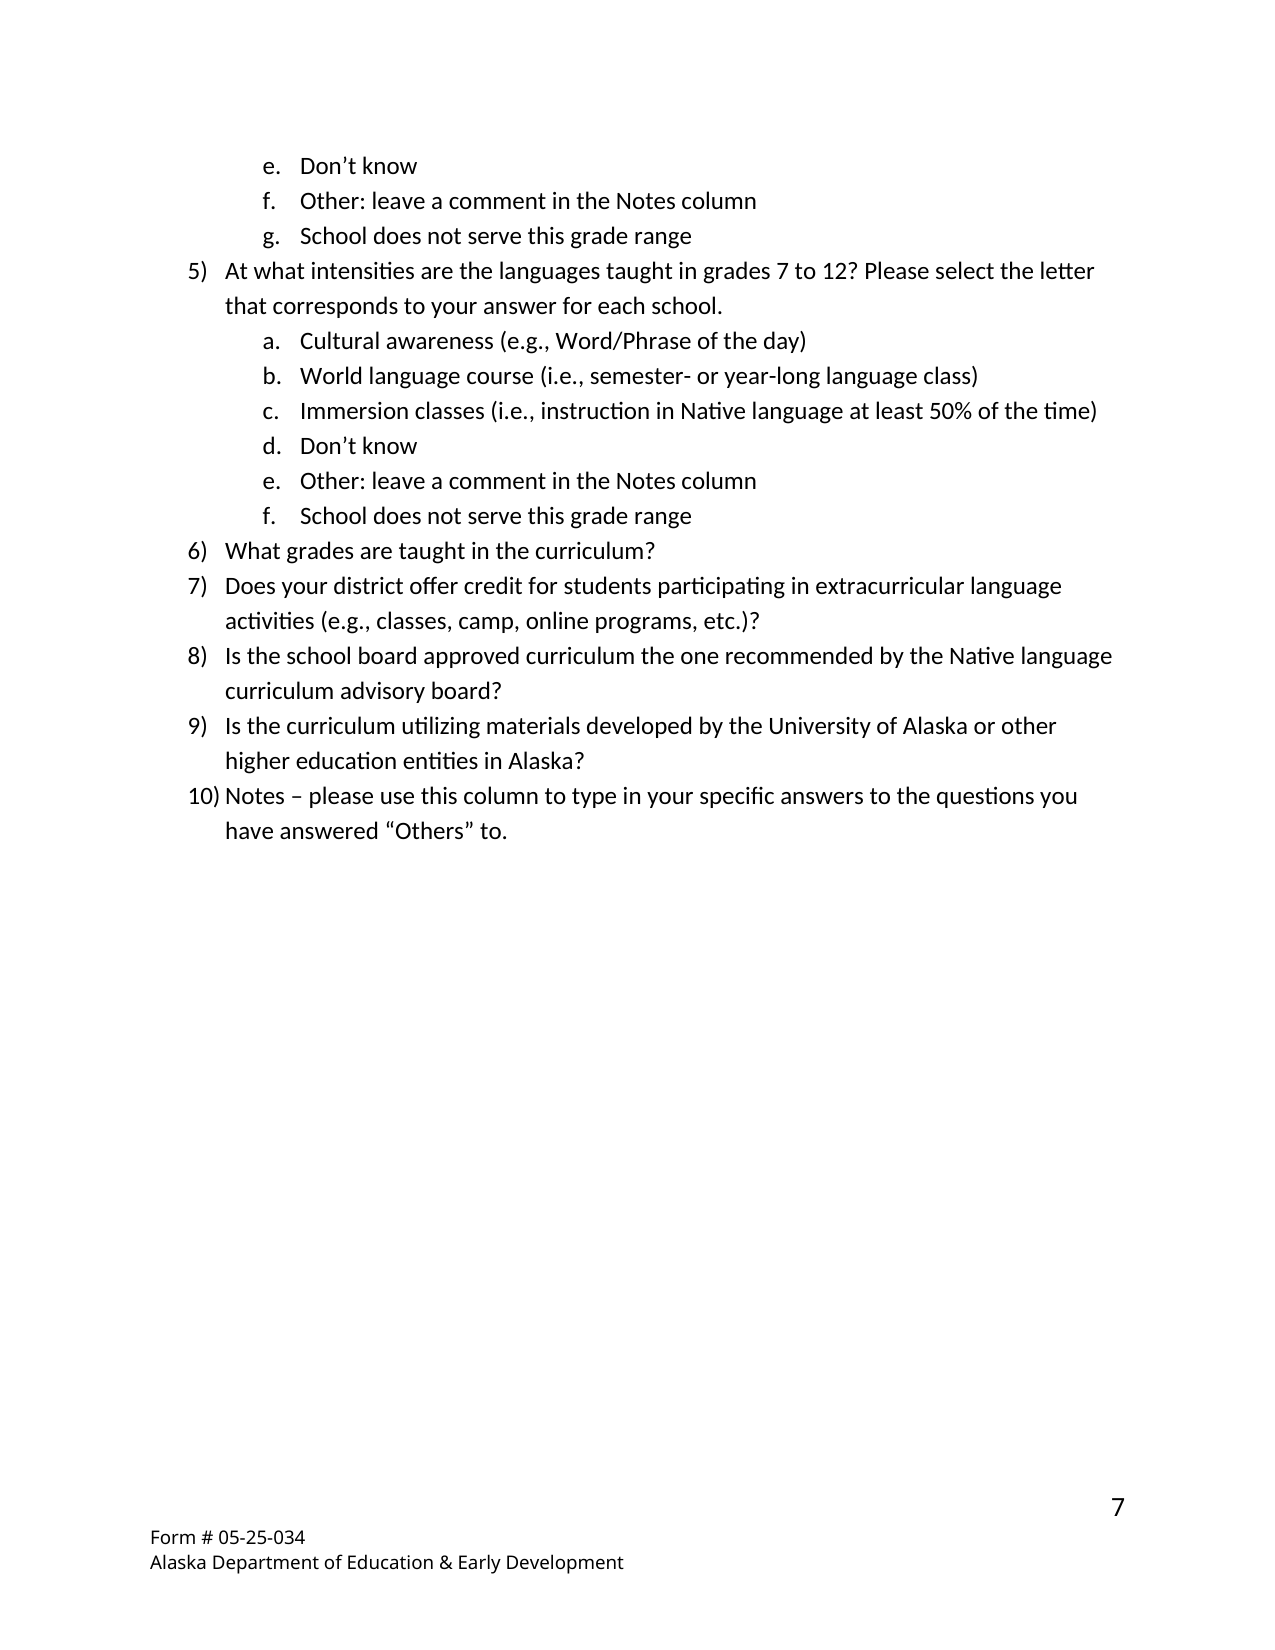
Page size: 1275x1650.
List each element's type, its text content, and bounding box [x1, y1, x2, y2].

list Is the school board approved curriculum the one recommended by the Native language curriculum advisory board? [187, 640, 1125, 706]
list Other: leave a comment in the Notes column [262, 185, 1125, 216]
list Is the curriculum utilizing materials developed by the University of Alaska or other higher education entities in Alaska? [187, 710, 1125, 776]
list Don’t know [262, 150, 1125, 181]
list Immersion classes (i.e., instruction in Native language at least 50% of the time) [262, 395, 1125, 426]
list Cultural awareness (e.g., Word/Phrase of the day) [262, 325, 1125, 356]
list Don’t know [262, 430, 1125, 461]
list World language course (i.e., semester- or year-long language class) [262, 360, 1125, 391]
list At what intensities are the languages taught in grades 7 to 12? Please select the letter that corresponds to your answer for each school. [187, 255, 1125, 321]
list What grades are taught in the curriculum? [187, 535, 1125, 566]
list Other: leave a comment in the Notes column [262, 465, 1125, 496]
list School does not serve this grade range [262, 220, 1125, 251]
list School does not serve this grade range [262, 500, 1125, 531]
list Notes – please use this column to type in your specific answers to the questions you have answered “Others” to. [187, 780, 1125, 846]
list Does your district offer credit for students participating in extracurricular language activities (e.g., classes, camp, online programs, etc.)? [187, 570, 1125, 636]
